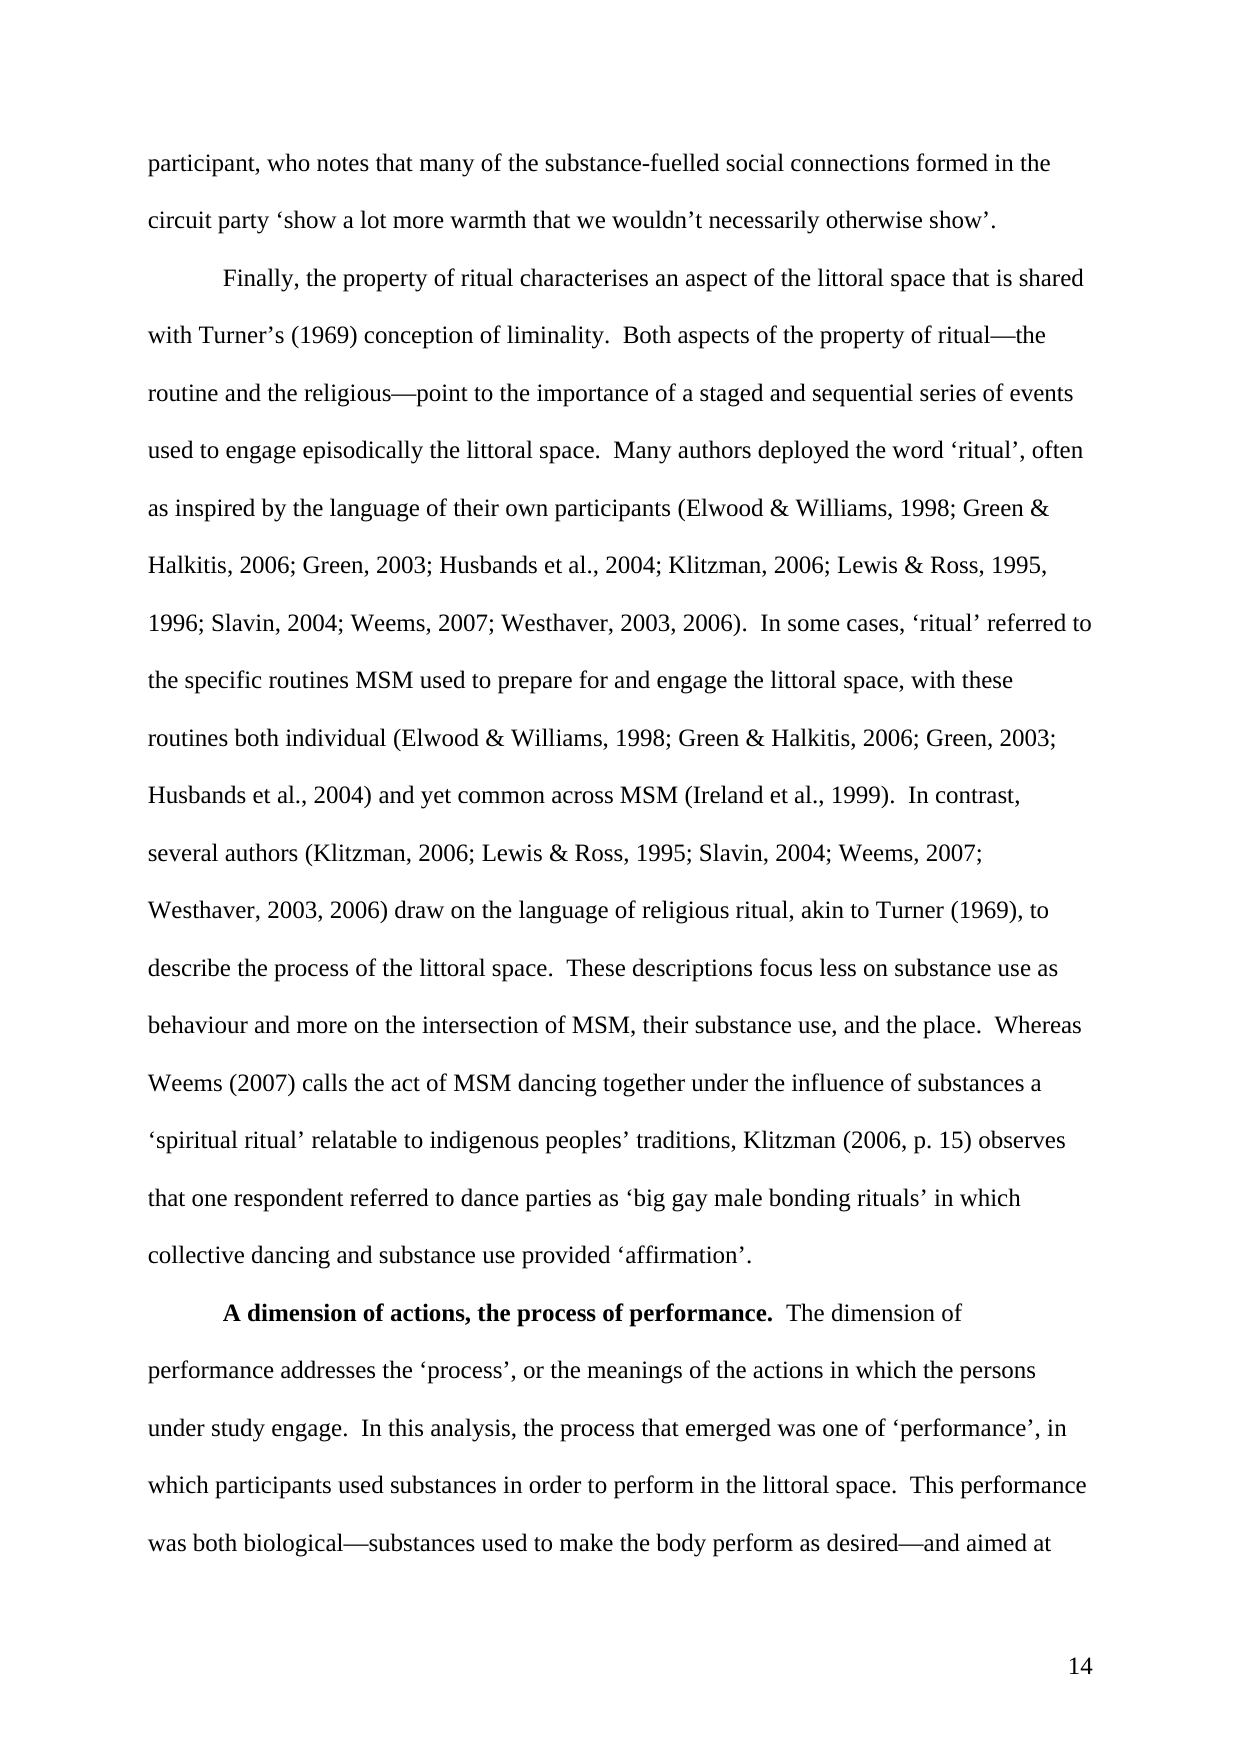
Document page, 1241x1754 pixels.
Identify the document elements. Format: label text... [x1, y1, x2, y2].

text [148, 148, 1092, 234]
text Finally, the property of ritual characterises an aspect of the littoral space that is shared with Turner’s (1969) conception of liminality. Both aspects of the property of ritual—the routine and the religious—point to the importance of a staged and sequential series of events used to engage episodically the littoral space. Many authors deployed the word ‘ritual’, often as inspired by the language of their own participants (Elwood & Williams, 1998; Green & Halkitis, 2006; Green, 2003; Husbands et al., 2004; Klitzman, 2006; Lewis & Ross, 1995, 1996; Slavin, 2004; Weems, 2007; Westhaver, 2003, 2006). In some cases, ‘ritual’ referred to the specific routines MSM used to prepare for and engage the littoral space, with these routines both individual (Elwood & Williams, 1998; Green & Halkitis, 2006; Green, 2003; Husbands et al., 2004) and yet common across MSM (Ireland et al., 1999). In contrast, several authors (Klitzman, 2006; Lewis & Ross, 1995; Slavin, 2004; Weems, 2007; Westhaver, 2003, 2006) draw on the language of religious ritual, akin to Turner (1969), to describe the process of the littoral space. These descriptions focus less on substance use as behaviour and more on the intersection of MSM, their substance use, and the place. Whereas Weems (2007) calls the act of MSM dancing together under the influence of substances a ‘spiritual ritual’ relatable to indigenous peoples’ traditions, Klitzman (2006, p. 15) observes that one respondent referred to dance parties as ‘big gay male bonding rituals’ in which collective dancing and substance use provided ‘affirmation’. [148, 263, 1092, 1269]
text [148, 1298, 1092, 1556]
